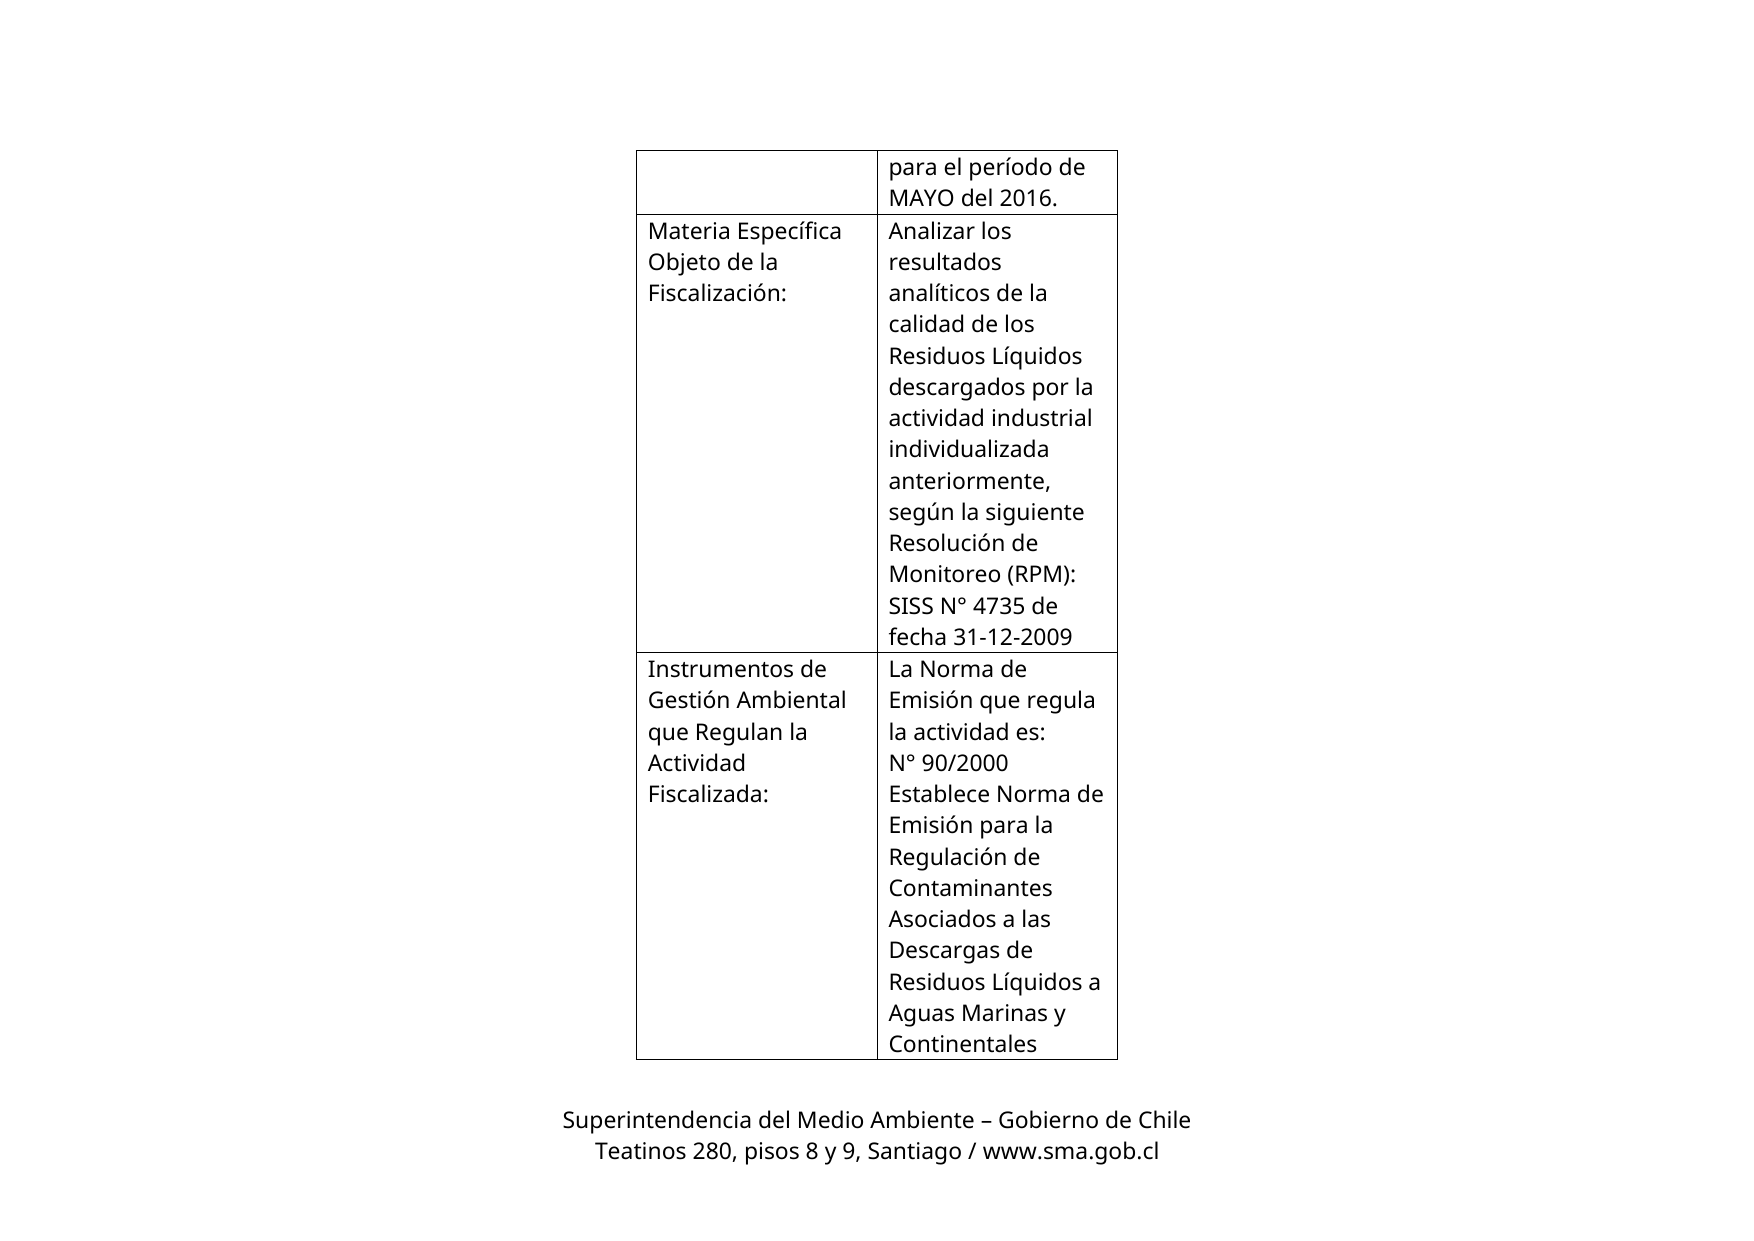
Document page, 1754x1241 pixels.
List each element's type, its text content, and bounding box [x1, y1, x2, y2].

table_cell Analizar los resultados analíticos de la calidad de los Residuos Líquidos descargados por la actividad industrial individualizada anteriormente, según la siguiente Resolución de Monitoreo (RPM): SISS N° 4735 de fecha 31-12-2009 [878, 215, 1117, 652]
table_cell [878, 653, 1117, 1059]
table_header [637, 151, 877, 213]
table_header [878, 151, 1117, 213]
table_cell Materia Específica Objeto de la Fiscalización: [637, 215, 877, 652]
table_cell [637, 653, 877, 1059]
